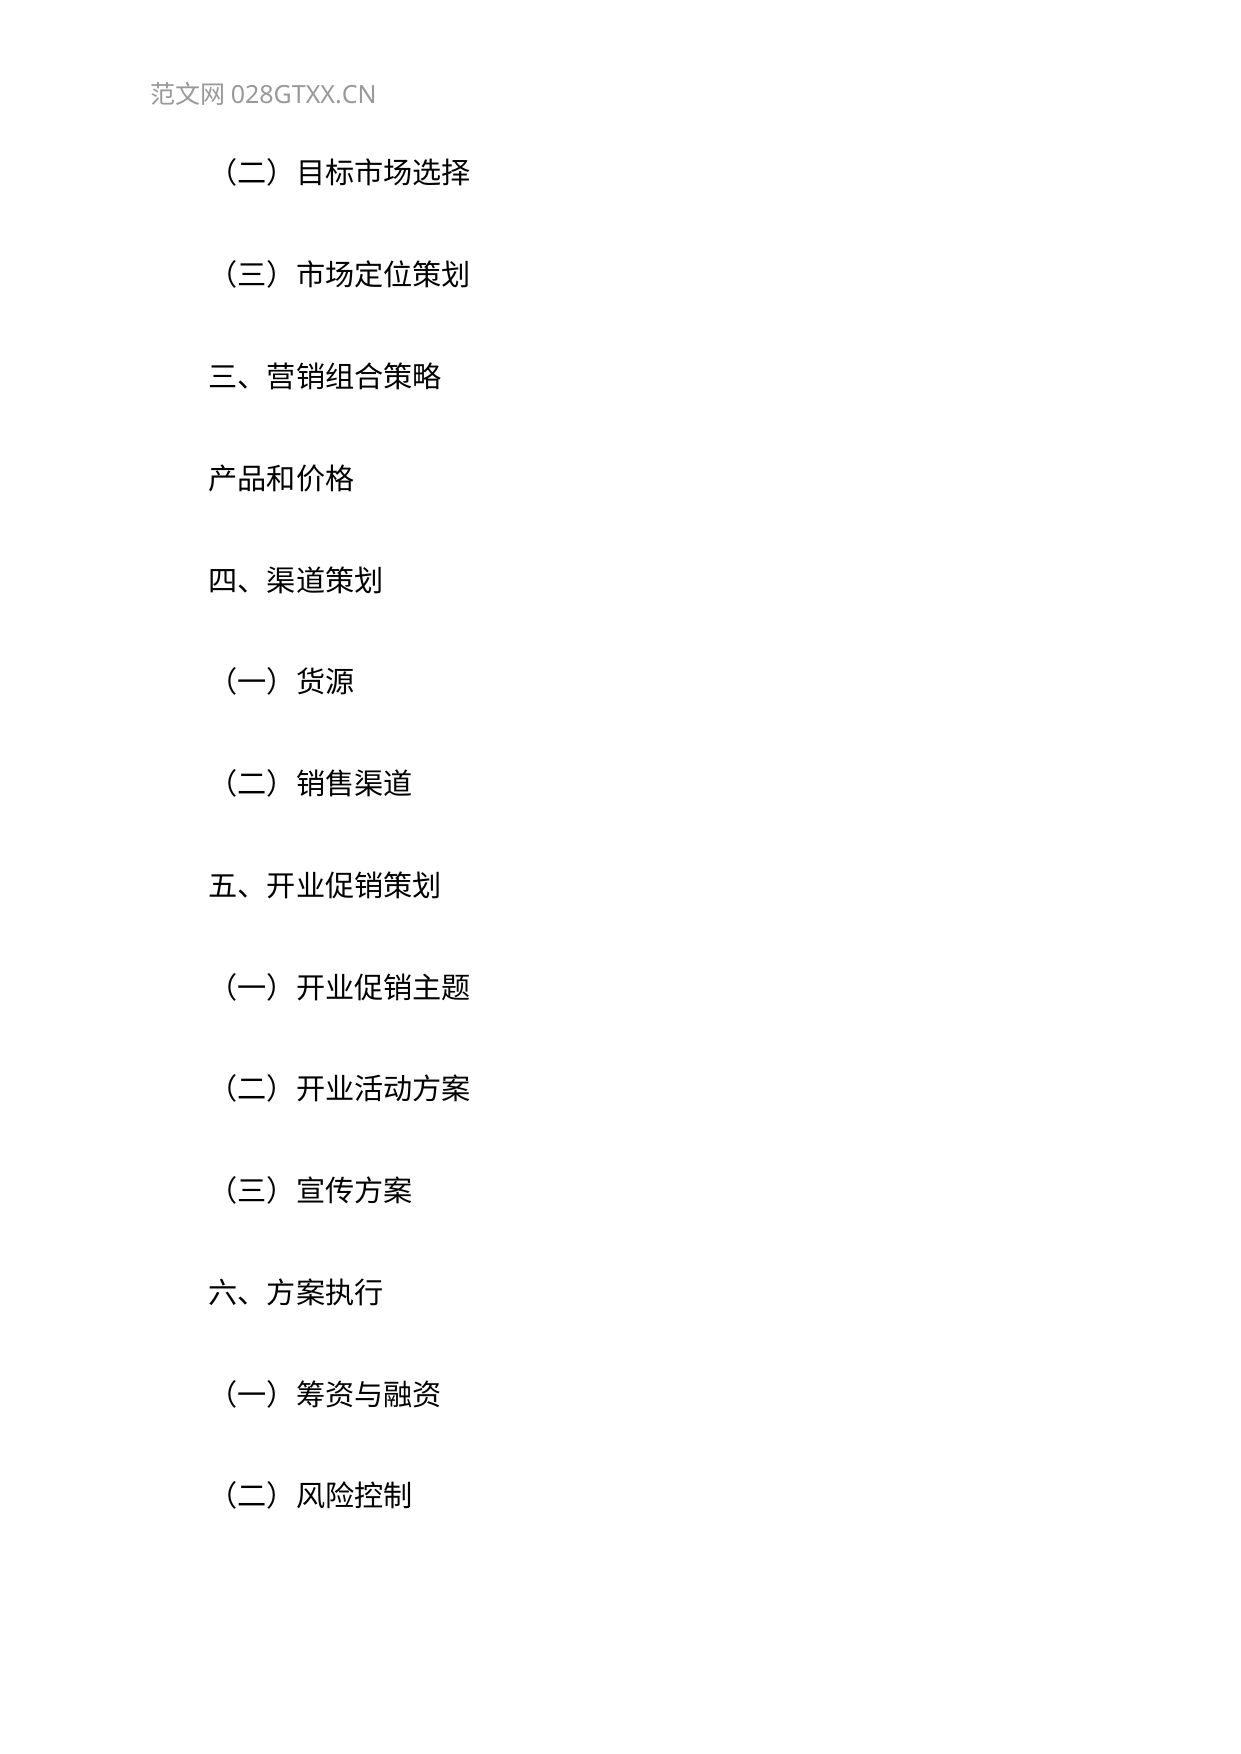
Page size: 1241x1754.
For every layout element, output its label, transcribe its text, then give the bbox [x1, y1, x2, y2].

text （一）开业促销主题 [150, 964, 1090, 1006]
text （二）风险控制 [150, 1473, 1090, 1515]
text 产品和价格 [150, 455, 1090, 498]
text 三、营销组合策略 [150, 353, 1090, 396]
text 四、渠道策划 [150, 557, 1090, 599]
text （一）筹资与融资 [150, 1371, 1090, 1413]
text （二）目标市场选择 [150, 150, 1090, 192]
text （三）宣传方案 [150, 1168, 1090, 1210]
text （一）货源 [150, 659, 1090, 701]
text 五、开业促销策划 [150, 862, 1090, 905]
text 六、方案执行 [150, 1269, 1090, 1312]
text （二）销售渠道 [150, 761, 1090, 803]
text （三）市场定位策划 [150, 252, 1090, 294]
text （二）开业活动方案 [150, 1066, 1090, 1108]
